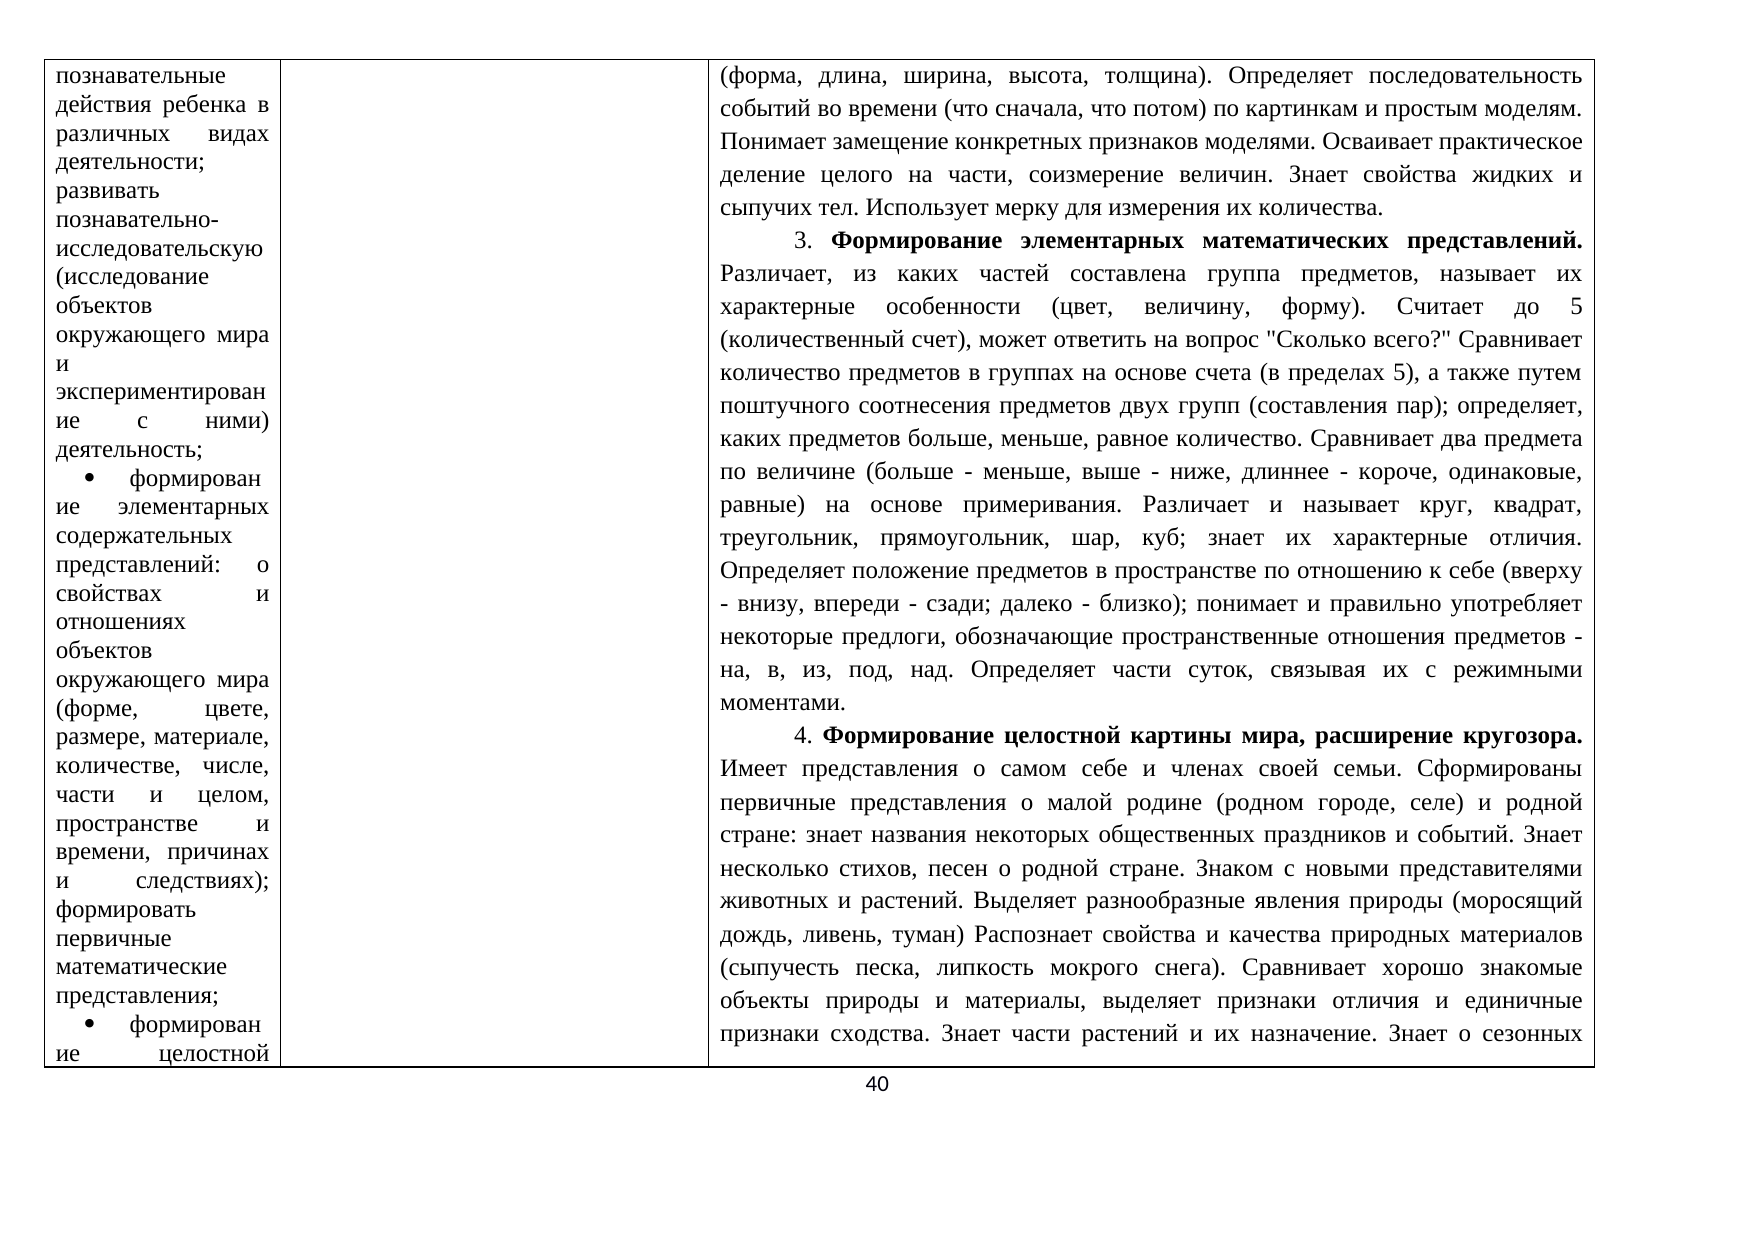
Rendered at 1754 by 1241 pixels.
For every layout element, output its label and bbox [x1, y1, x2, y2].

table_cell [709, 60, 1594, 1066]
table_cell [45, 60, 280, 1066]
table_cell [281, 60, 708, 1066]
